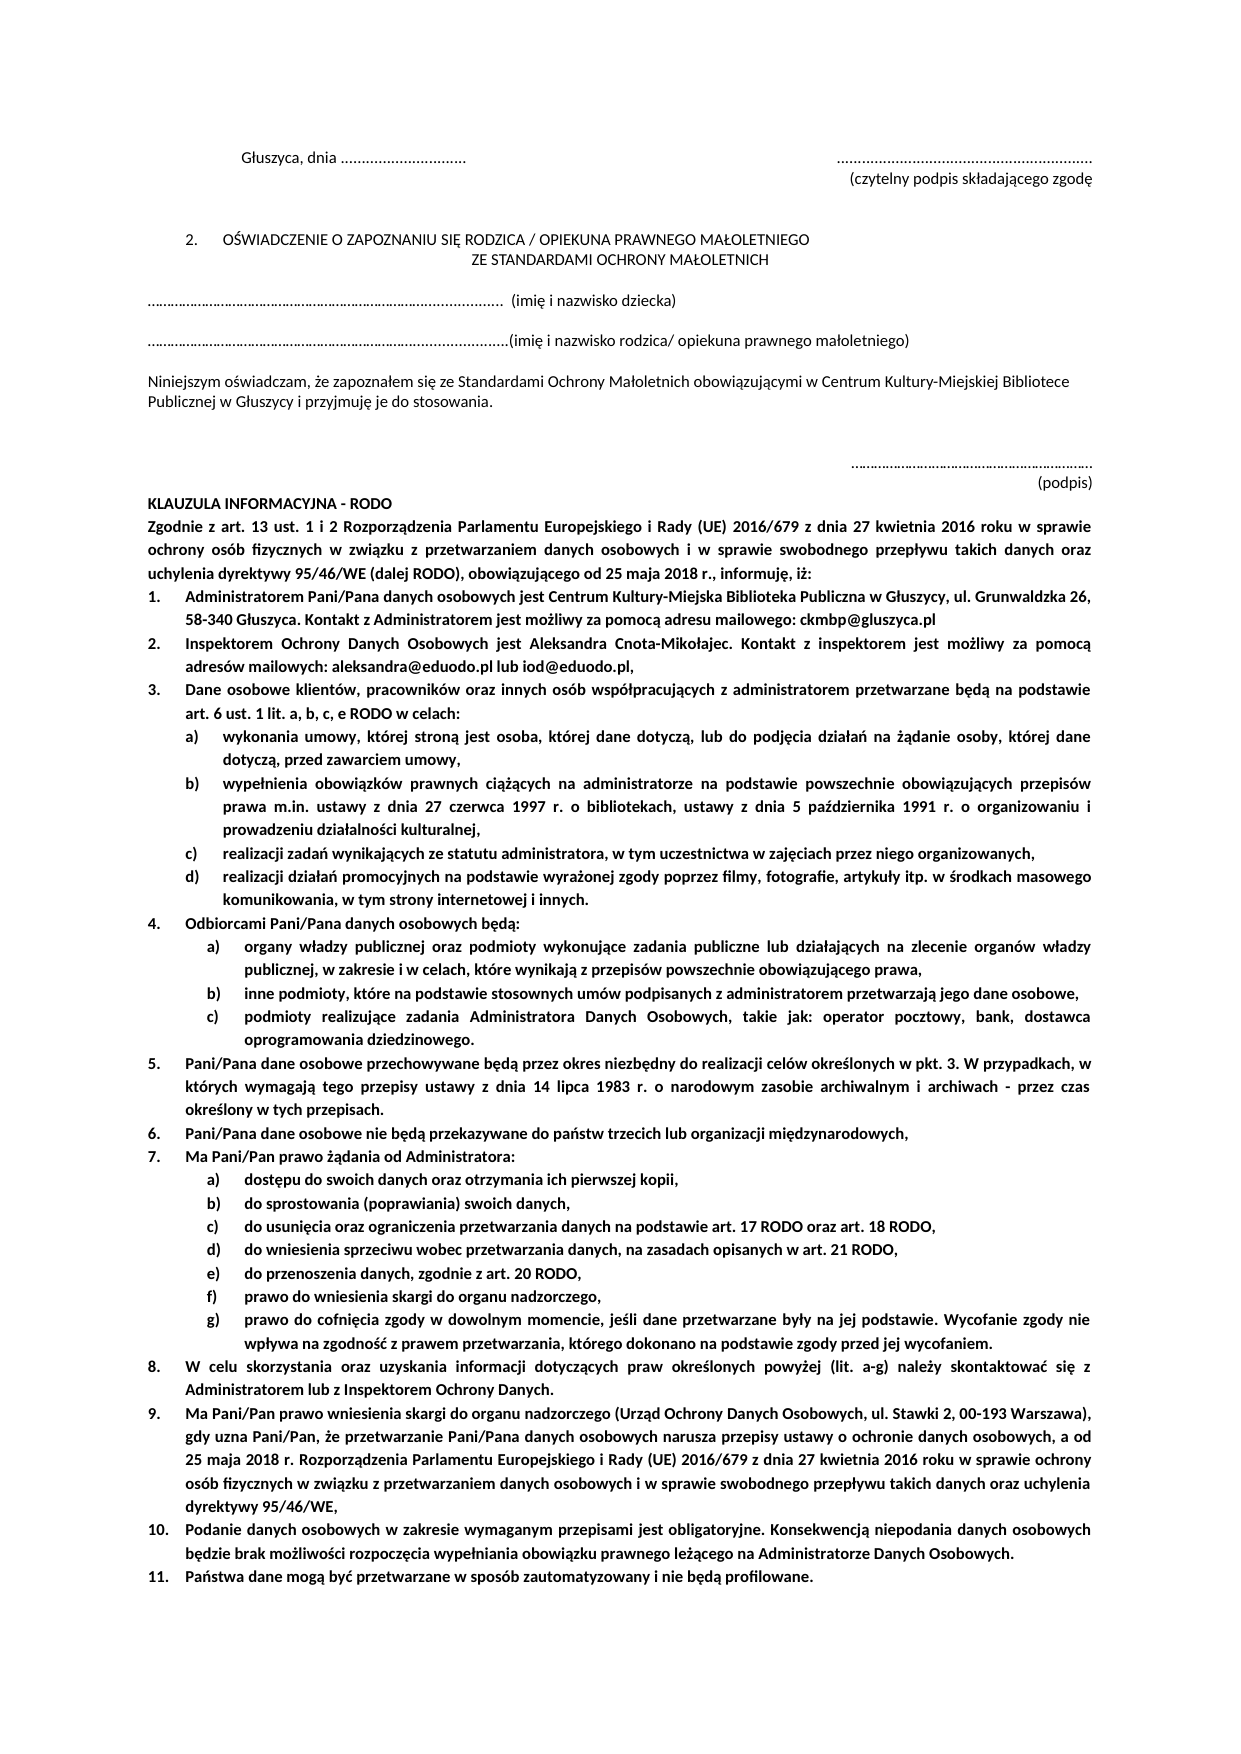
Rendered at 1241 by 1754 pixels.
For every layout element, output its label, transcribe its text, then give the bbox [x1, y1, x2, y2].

list do sprostowania (poprawiania) swoich danych, [207, 1193, 1093, 1213]
list realizacji zadań wynikających ze statutu administratora, w tym uczestnictwa w zajęciach przez niego organizowanych, [185, 843, 1093, 863]
list wykonania umowy, której stroną jest osoba, której dane dotyczą, lub do podjęcia działań na żądanie osoby, której dane dotyczą, przed zawarciem umowy, [185, 726, 1093, 770]
list Podanie danych osobowych w zakresie wymaganym przepisami jest obligatoryjne. Konsekwencją niepodania danych osobowych będzie brak możliwości rozpoczęcia wypełniania obowiązku prawnego leżącego na Administratorze Danych Osobowych. [148, 1519, 1093, 1563]
list W celu skorzystania oraz uzyskania informacji dotyczących praw określonych powyżej (lit. a-g) należy skontaktować się z Administratorem lub z Inspektorem Ochrony Danych. [148, 1356, 1093, 1400]
list Administratorem Pani/Pana danych osobowych jest Centrum Kultury-Miejska Biblioteka Publiczna w Głuszycy, ul. Grunwaldzka 26, 58-340 Głuszyca. Kontakt z Administratorem jest możliwy za pomocą adresu mailowego: ckmbp@gluszyca.pl [148, 586, 1093, 630]
text ……………………………………………………… [148, 452, 1093, 473]
list Pani/Pana dane osobowe nie będą przekazywane do państw trzecich lub organizacji międzynarodowych, [148, 1123, 1093, 1143]
text Zgodnie z art. 13 ust. 1 i 2 Rozporządzenia Parlamentu Europejskiego i Rady (UE) 2016/679 z dnia 27 kwietnia 2016 roku w sprawie ochrony osób fizycznych w związku z przetwarzaniem danych osobowych i w sprawie swobodnego przepływu takich danych oraz uchylenia dyrektywy 95/46/WE (dalej RODO), obowiązującego od 25 maja 2018 r., informuję, iż: [148, 516, 1093, 583]
list dostępu do swoich danych oraz otrzymania ich pierwszej kopii, [207, 1169, 1093, 1190]
text (czytelny podpis składającego zgodę [148, 168, 1093, 188]
list realizacji działań promocyjnych na podstawie wyrażonej zgody poprzez filmy, fotografie, artykuły itp. w środkach masowego komunikowania, w tym strony internetowej i innych. [185, 866, 1093, 910]
list wypełnienia obowiązków prawnych ciążących na administratorze na podstawie powszechnie obowiązujących przepisów prawa m.in. ustawy z dnia 27 czerwca 1997 r. o bibliotekach, ustawy z dnia 5 października 1991 r. o organizowaniu i prowadzeniu działalności kulturalnej, [185, 773, 1093, 840]
list do wniesienia sprzeciwu wobec przetwarzania danych, na zasadach opisanych w art. 21 RODO, [207, 1239, 1093, 1260]
list do usunięcia oraz ograniczenia przetwarzania danych na podstawie art. 17 RODO oraz art. 18 RODO, [207, 1216, 1093, 1237]
list Odbiorcami Pani/Pana danych osobowych będą: [148, 913, 1093, 933]
list Ma Pani/Pan prawo żądania od Administratora: [148, 1146, 1093, 1167]
text ………………………………………………………………................... (imię i nazwisko dziecka) [148, 290, 1093, 310]
list prawo do wniesienia skargi do organu nadzorczego, [207, 1286, 1093, 1307]
text KLAUZULA INFORMACYJNA - RODO [148, 493, 1093, 513]
list Inspektorem Ochrony Danych Osobowych jest Aleksandra Cnota-Mikołajec. Kontakt z inspektorem jest możliwy za pomocą adresów mailowych: aleksandra@eduodo.pl lub iod@eduodo.pl, [148, 633, 1093, 677]
list OŚWIADCZENIE O ZAPOZNANIU SIĘ RODZICA / OPIEKUNA PRAWNEGO MAŁOLETNIEGO [185, 229, 1093, 249]
list Pani/Pana dane osobowe przechowywane będą przez okres niezbędny do realizacji celów określonych w pkt. 3. W przypadkach, w których wymagają tego przepisy ustawy z dnia 14 lipca 1983 r. o narodowym zasobie archiwalnym i archiwach - przez czas określony w tych przepisach. [148, 1053, 1093, 1120]
text Niniejszym oświadczam, że zapoznałem się ze Standardami Ochrony Małoletnich obowiązującymi w Centrum Kultury-Miejskiej Bibliotece Publicznej w Głuszycy i przyjmuję je do stosowania. [148, 371, 1093, 412]
text (podpis) [148, 473, 1093, 493]
list do przenoszenia danych, zgodnie z art. 20 RODO, [207, 1263, 1093, 1283]
list inne podmioty, które na podstawie stosownych umów podpisanych z administratorem przetwarzają jego dane osobowe, [207, 983, 1093, 1003]
list organy władzy publicznej oraz podmioty wykonujące zadania publiczne lub działających na zlecenie organów władzy publicznej, w zakresie i w celach, które wynikają z przepisów powszechnie obowiązującego prawa, [207, 936, 1093, 980]
list Ma Pani/Pan prawo wniesienia skargi do organu nadzorczego (Urząd Ochrony Danych Osobowych, ul. Stawki 2, 00-193 Warszawa), gdy uzna Pani/Pan, że przetwarzanie Pani/Pana danych osobowych narusza przepisy ustawy o ochronie danych osobowych, a od 25 maja 2018 r. Rozporządzenia Parlamentu Europejskiego i Rady (UE) 2016/679 z dnia 27 kwietnia 2016 roku w sprawie ochrony osób fizycznych w związku z przetwarzaniem danych osobowych i w sprawie swobodnego przepływu takich danych oraz uchylenia dyrektywy 95/46/WE, [148, 1403, 1093, 1517]
list prawo do cofnięcia zgody w dowolnym momencie, jeśli dane przetwarzane były na jej podstawie. Wycofanie zgody nie wpływa na zgodność z prawem przetwarzania, którego dokonano na podstawie zgody przed jej wycofaniem. [207, 1309, 1093, 1353]
list podmioty realizujące zadania Administratora Danych Osobowych, takie jak: operator pocztowy, bank, dostawca oprogramowania dziedzinowego. [207, 1006, 1093, 1050]
list Dane osobowe klientów, pracowników oraz innych osób współpracujących z administratorem przetwarzane będą na podstawie art. 6 ust. 1 lit. a, b, c, e RODO w celach: [148, 679, 1093, 723]
list Państwa dane mogą być przetwarzane w sposób zautomatyzowany i nie będą profilowane. [148, 1566, 1093, 1587]
text …………………………………………………………….......................(imię i nazwisko rodzica/ opiekuna prawnego małoletniego) [148, 330, 1093, 351]
text Głuszyca, dnia .............................. ............................................................. [148, 148, 1093, 168]
text ZE STANDARDAMI OCHRONY MAŁOLETNICH [148, 249, 1093, 269]
